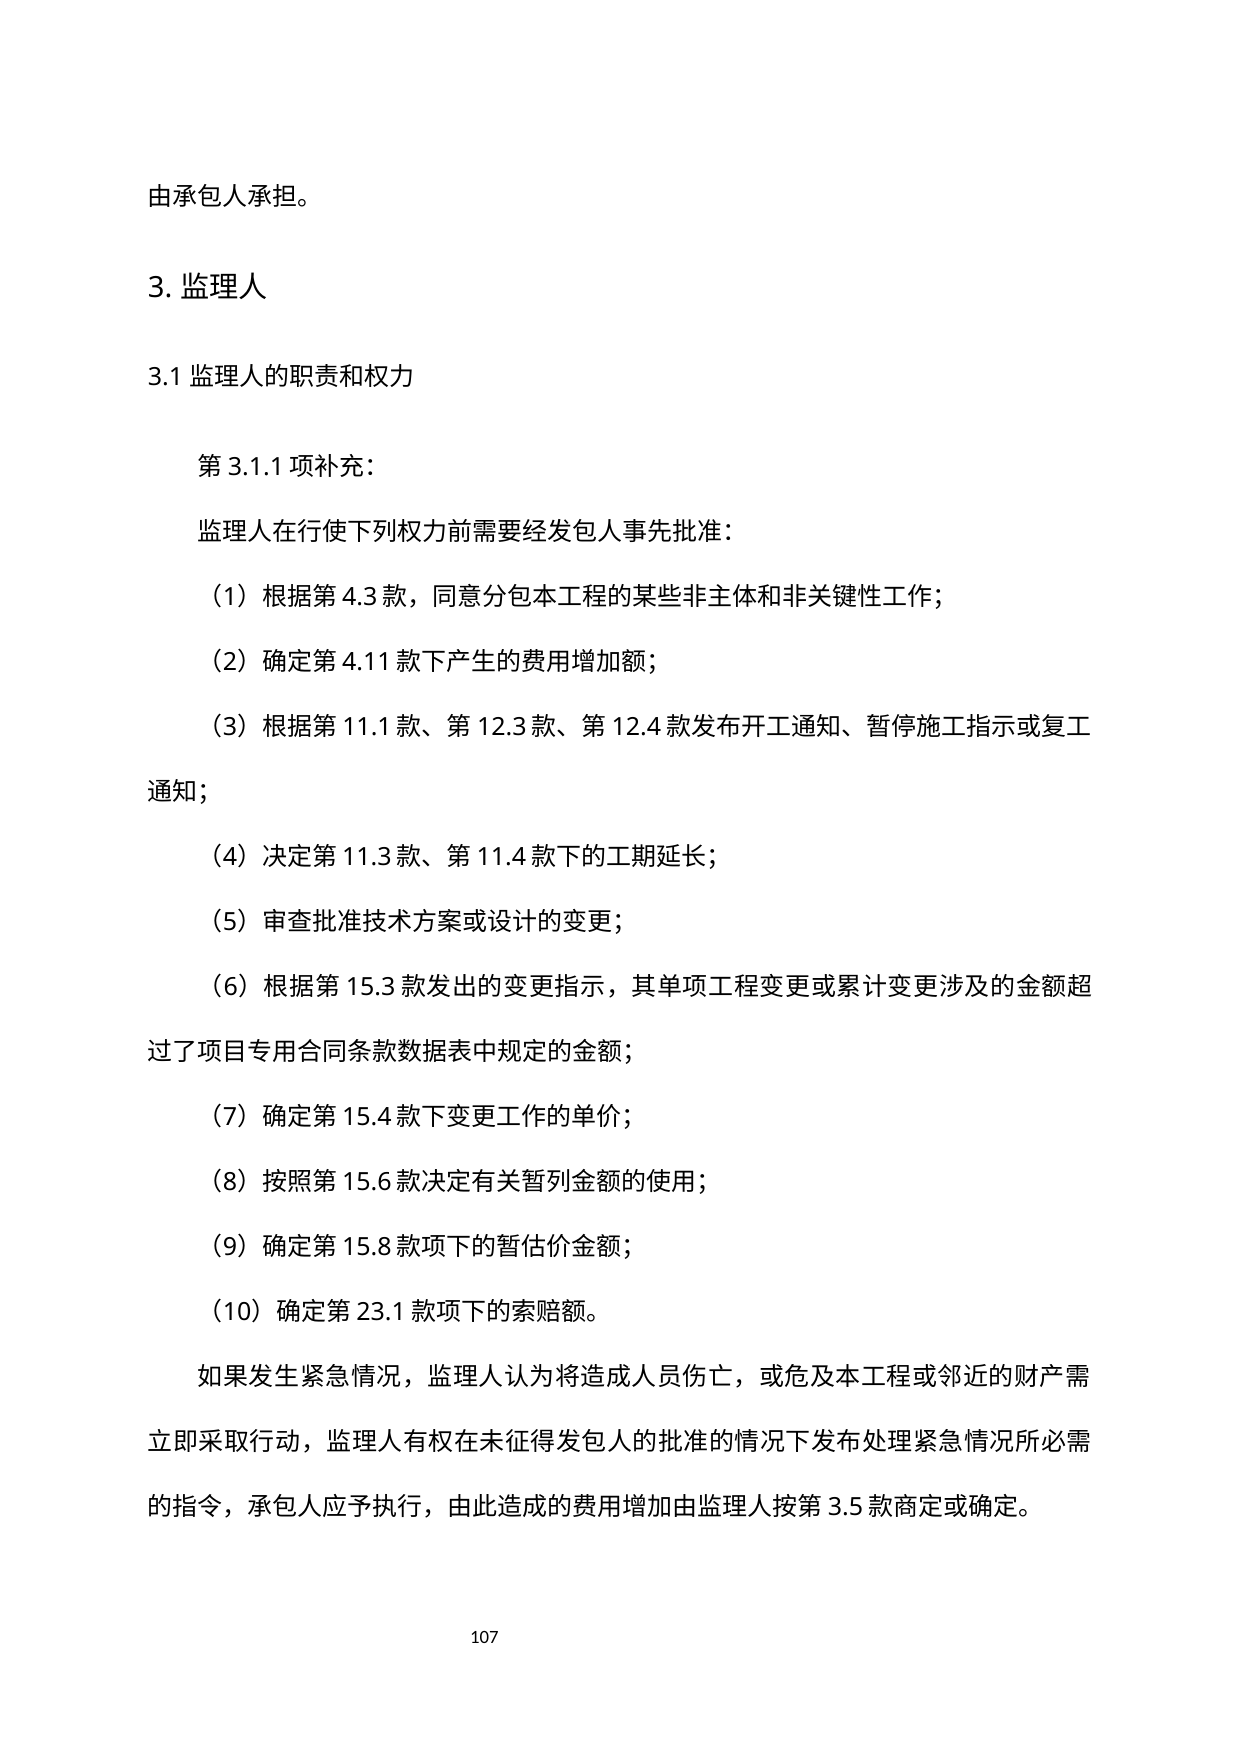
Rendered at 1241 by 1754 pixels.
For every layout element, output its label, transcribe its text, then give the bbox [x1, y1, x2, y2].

text （7）确定第15.4款下变更工作的单价； [148, 1082, 1093, 1147]
text （1）根据第4.3款，同意分包本工程的某些非主体和非关键性工作； [148, 562, 1093, 627]
text （10）确定第23.1款项下的索赔额。 [148, 1277, 1093, 1342]
text （9）确定第15.8款项下的暂估价金额； [148, 1212, 1093, 1277]
text 如果发生紧急情况，监理人认为将造成人员伤亡，或危及本工程或邻近的财产需立即采取行动，监理人有权在未征得发包人的批准的情况下发布处理紧急情况所必需的指令，承包人应予执行，由此造成的费用增加由监理人按第3.5款商定或确定。 [148, 1342, 1093, 1537]
text 3.1 监理人的职责和权力 [148, 342, 1093, 407]
text （4）决定第11.3款、第11.4款下的工期延长； [148, 822, 1093, 887]
text （5）审查批准技术方案或设计的变更； [148, 887, 1093, 952]
text 监理人在行使下列权力前需要经发包人事先批准： [148, 497, 1093, 562]
text 第3.1.1项补充： [148, 432, 1093, 497]
text （3）根据第11.1款、第12.3款、第12.4款发布开工通知、暂停施工指示或复工通知； [148, 692, 1093, 822]
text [148, 162, 1093, 227]
text （8）按照第15.6款决定有关暂列金额的使用； [148, 1147, 1093, 1212]
text （6）根据第15.3款发出的变更指示，其单项工程变更或累计变更涉及的金额超过了项目专用合同条款数据表中规定的金额； [148, 952, 1093, 1082]
text 3. 监理人 [148, 252, 1093, 317]
text （2）确定第4.11款下产生的费用增加额； [148, 627, 1093, 692]
